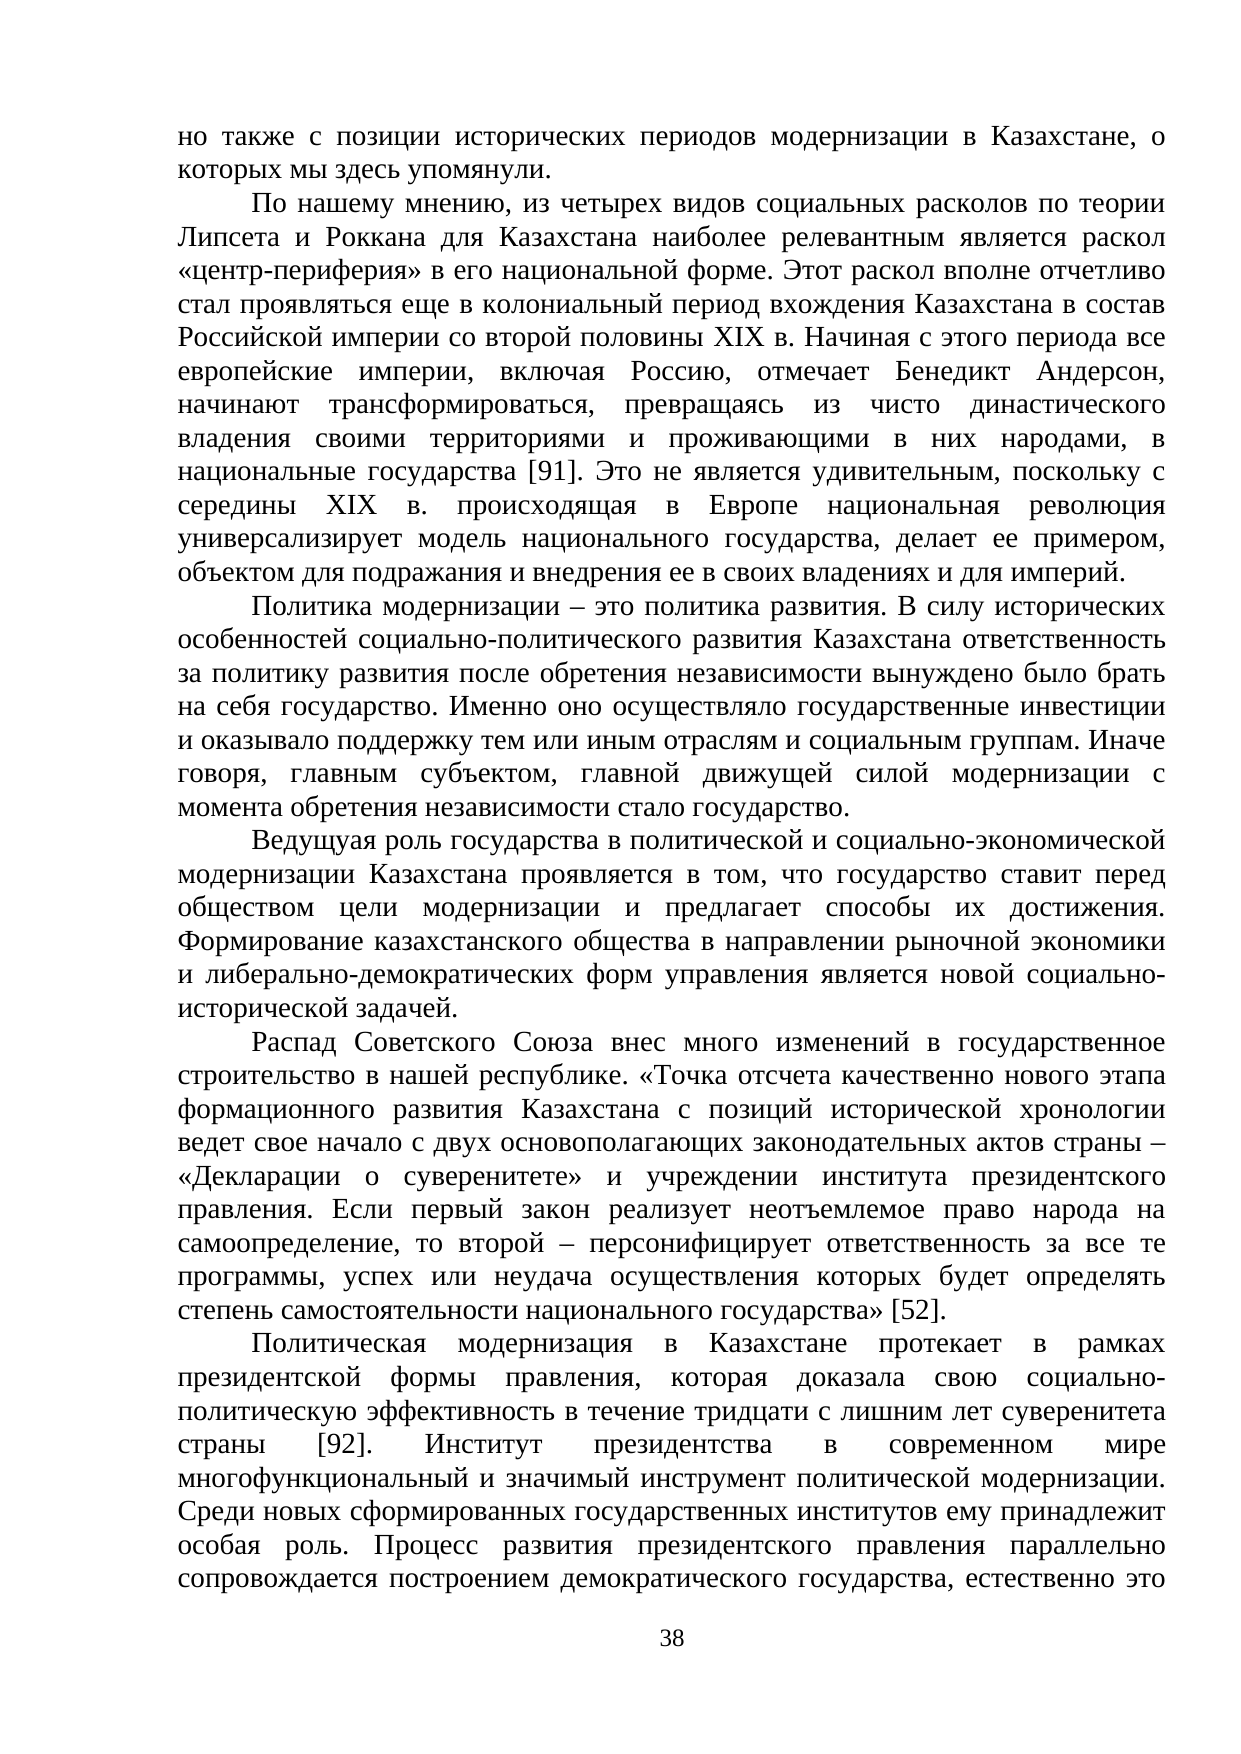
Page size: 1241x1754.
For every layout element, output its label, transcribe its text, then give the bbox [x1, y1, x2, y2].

text Распад Советского Союза внес много изменений в государственное строительство в нашей республике. «Точка отсчета качественно нового этапа формационного развития Казахстана с позиций исторической хронологии ведет свое начало с двух основополагающих законодательных актов страны – «Декларации о суверенитете» и учреждении института президентского правления. Если первый закон реализует неотъемлемое право народа на самоопределение, то второй – персонифицирует ответственность за все те программы, успех или неудача осуществления которых будет определять степень самостоятельности национального государства» [52]. [177, 1024, 1167, 1326]
text Ведущуая роль государства в политической и социально-экономической модернизации Казахстана проявляется в том, что государство ставит перед обществом цели модернизации и предлагает способы их достижения. Формирование казахстанского общества в направлении рыночной экономики и либерально-демократических форм управления является новой социально-исторической задачей. [177, 822, 1167, 1024]
text Политика модернизации – это политика развития. В силу исторических особенностей социально-политического развития Казахстана ответственность за политику развития после обретения независимости вынуждено было брать на себя государство. Именно оно осуществляло государственные инвестиции и оказывало поддержку тем или иным отраслям и социальным группам. Иначе говоря, главным субъектом, главной движущей силой модернизации с момента обретения независимости стало государство. [177, 588, 1167, 822]
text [177, 1326, 1167, 1594]
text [177, 118, 1167, 185]
text По нашему мнению, из четырех видов социальных расколов по теории Липсета и Роккана для Казахстана наиболее релевантным является раскол «центр-периферия» в его национальной форме. Этот раскол вполне отчетливо стал проявляться еще в колониальный период вхождения Казахстана в состав Российской империи со второй половины XIX в. Начиная с этого периода все европейские империи, включая Россию, отмечает Бенедикт Андерсон, начинают трансформироваться, превращаясь из чисто династического владения своими территориями и проживающими в них народами, в национальные государства [91]. Это не является удивительным, поскольку с середины XIX в. происходящая в Европе национальная революция универсализирует модель национального государства, делает ее примером, объектом для подражания и внедрения ее в своих владениях и для империй. [177, 185, 1167, 588]
